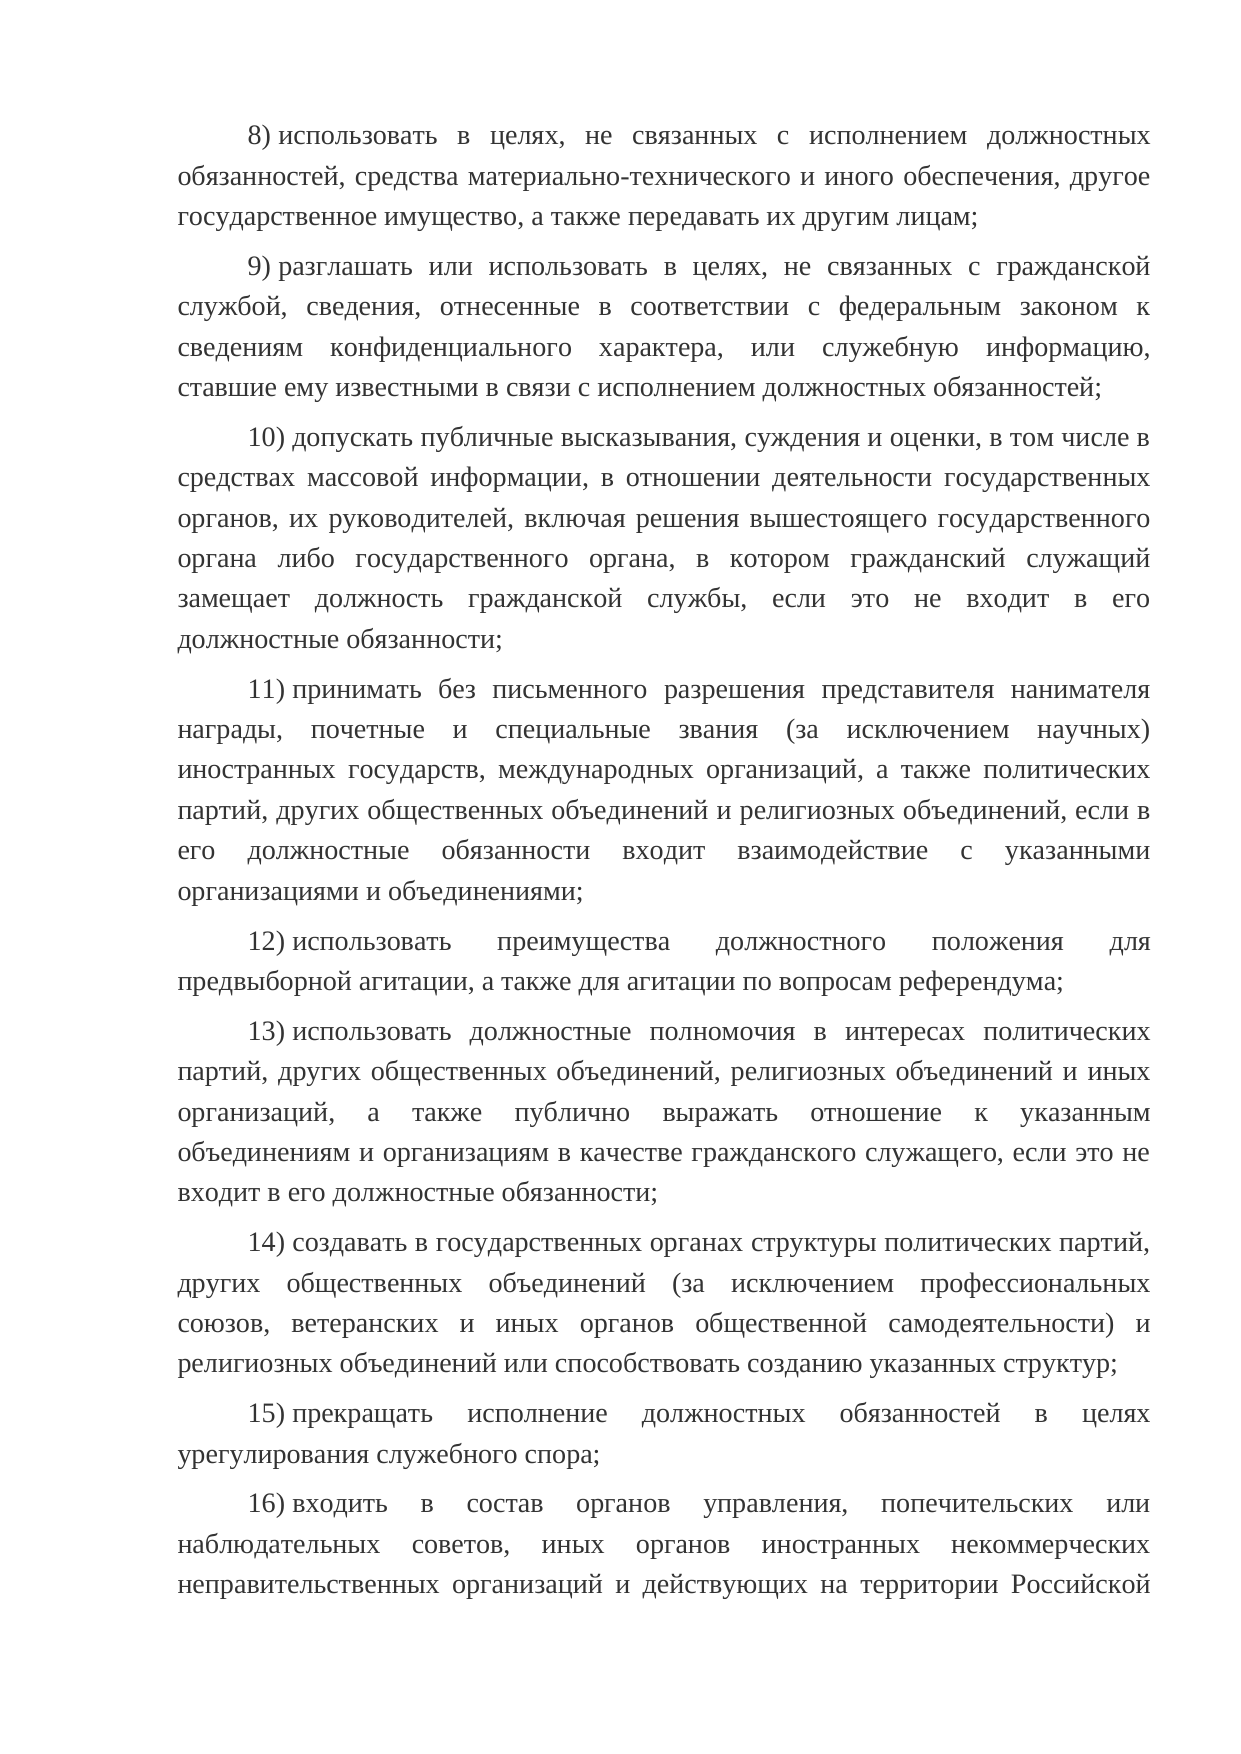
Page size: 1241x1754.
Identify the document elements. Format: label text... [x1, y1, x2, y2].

text 9) разглашать или использовать в целях, не связанных с гражданской службой, сведения, отнесенные в соответствии с федеральным законом к сведениям конфиденциального характера, или служебную информацию, ставшие ему известными в связи с исполнением должностных обязанностей; [177, 249, 1152, 402]
text 12) использовать преимущества должностного положения для предвыборной агитации, а также для агитации по вопросам референдума; [177, 923, 1152, 996]
text 10) допускать публичные высказывания, суждения и оценки, в том числе в средствах массовой информации, в отношении деятельности государственных органов, их руководителей, включая решения вышестоящего государственного органа либо государственного органа, в котором гражданский служащий замещает должность гражданской службы, если это не входит в его должностные обязанности; [177, 420, 1152, 654]
text 15) прекращать исполнение должностных обязанностей в целях урегулирования служебного спора; [177, 1396, 1152, 1469]
text 13) использовать должностные полномочия в интересах политических партий, других общественных объединений, религиозных объединений и иных организаций, а также публично выражать отношение к указанным объединениям и организациям в качестве гражданского служащего, если это не входит в его должностные обязанности; [177, 1014, 1152, 1208]
text 8) использовать в целях, не связанных с исполнением должностных обязанностей, средства материально-технического и иного обеспечения, другое государственное имущество, а также передавать их другим лицам; [177, 118, 1152, 231]
text 14) создавать в государственных органах структуры политических партий, других общественных объединений (за исключением профессиональных союзов, ветеранских и иных органов общественной самодеятельности) и религиозных объединений или способствовать созданию указанных структур; [177, 1225, 1152, 1379]
text 11) принимать без письменного разрешения представителя нанимателя награды, почетные и специальные звания (за исключением научных) иностранных государств, международных организаций, а также политических партий, других общественных объединений и религиозных объединений, если в его должностные обязанности входит взаимодействие с указанными организациями и объединениями; [177, 672, 1152, 906]
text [177, 1486, 1152, 1600]
